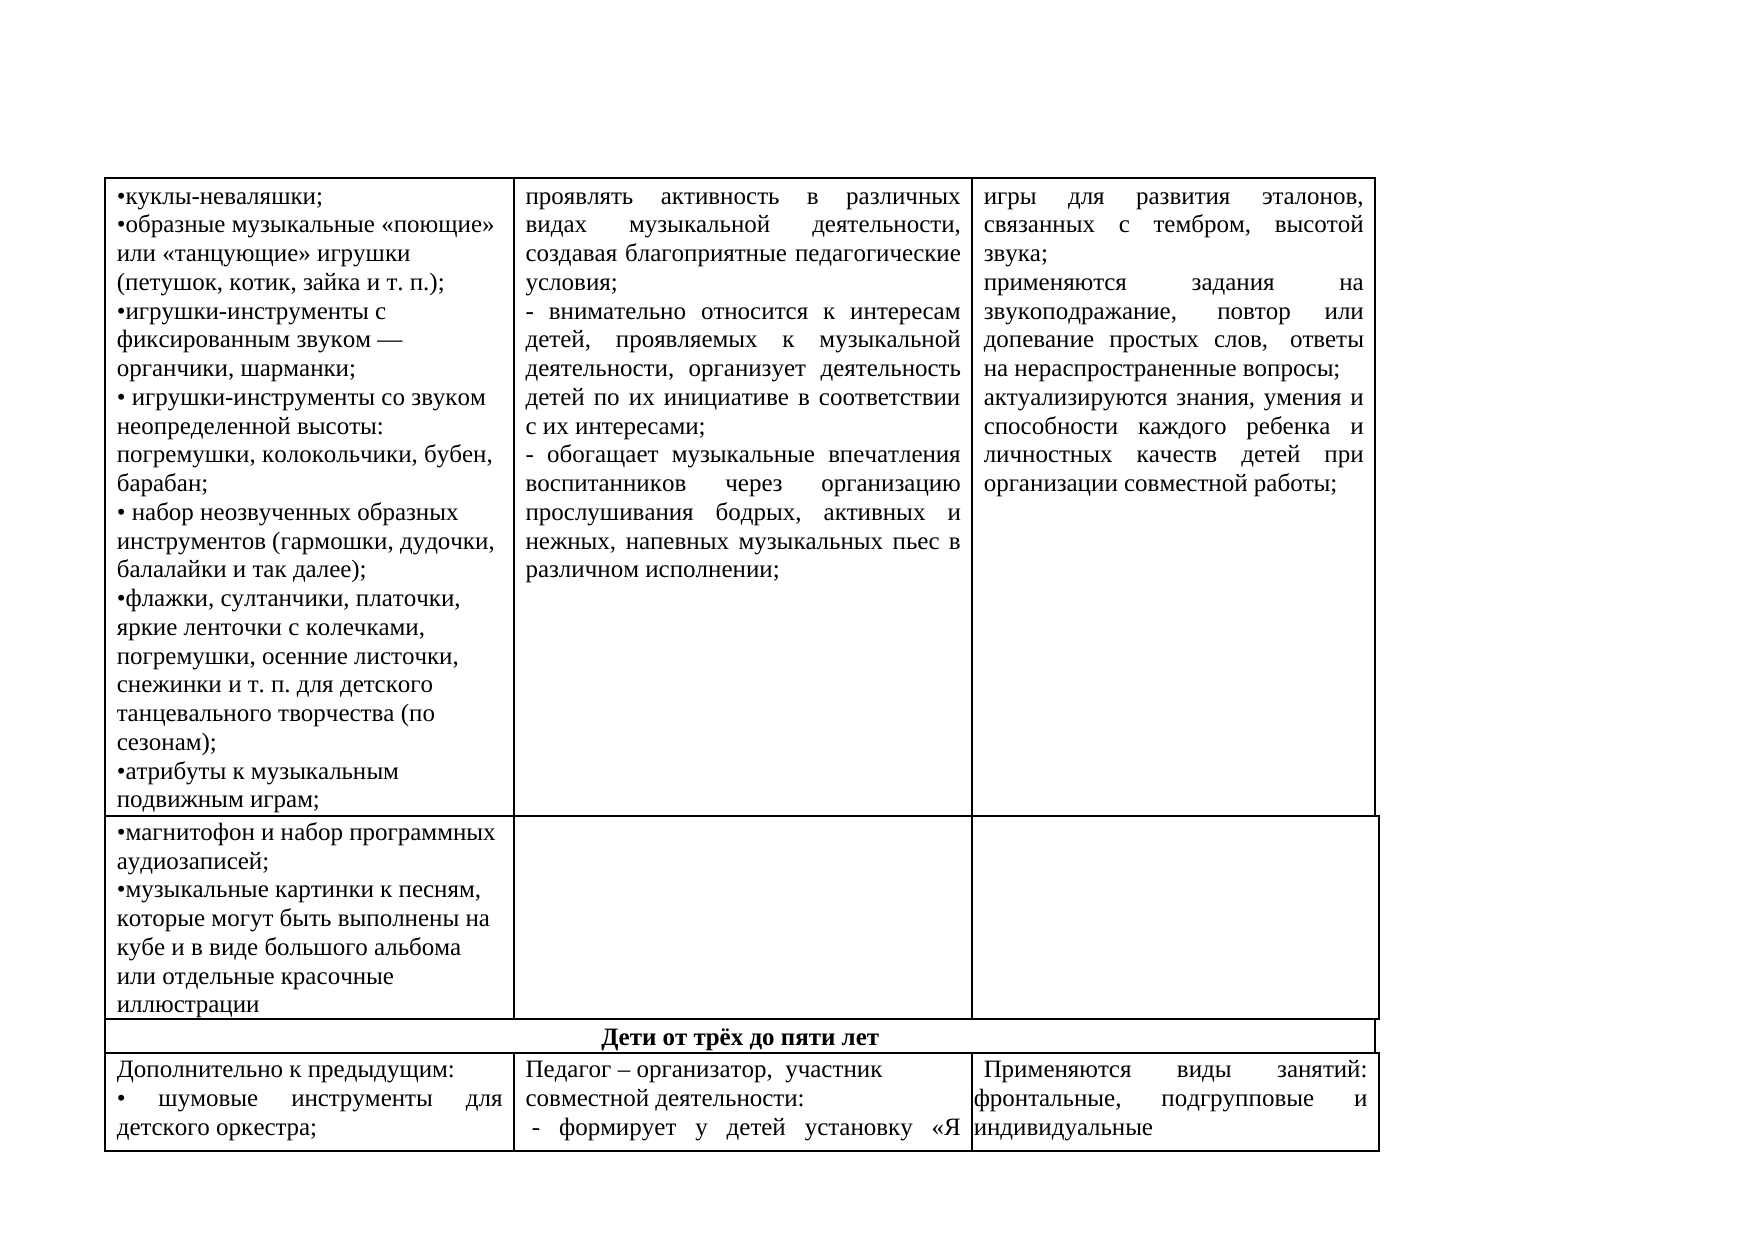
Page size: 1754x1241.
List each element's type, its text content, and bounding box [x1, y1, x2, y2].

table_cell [973, 1054, 1378, 1149]
table_cell [515, 817, 971, 1018]
table_cell •магнитофон и набор программных аудиозаписей; •музыкальные картинки к песням, которые могут быть выполнены на кубе и в виде большого альбома или отдельные красочные иллюстрации [106, 817, 513, 1018]
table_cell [106, 1054, 513, 1149]
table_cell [106, 179, 513, 815]
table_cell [515, 1054, 971, 1149]
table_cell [515, 179, 971, 815]
table_cell Дети от трёх до пяти лет [106, 1020, 1374, 1052]
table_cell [973, 179, 1374, 815]
table_cell [973, 817, 1378, 1018]
